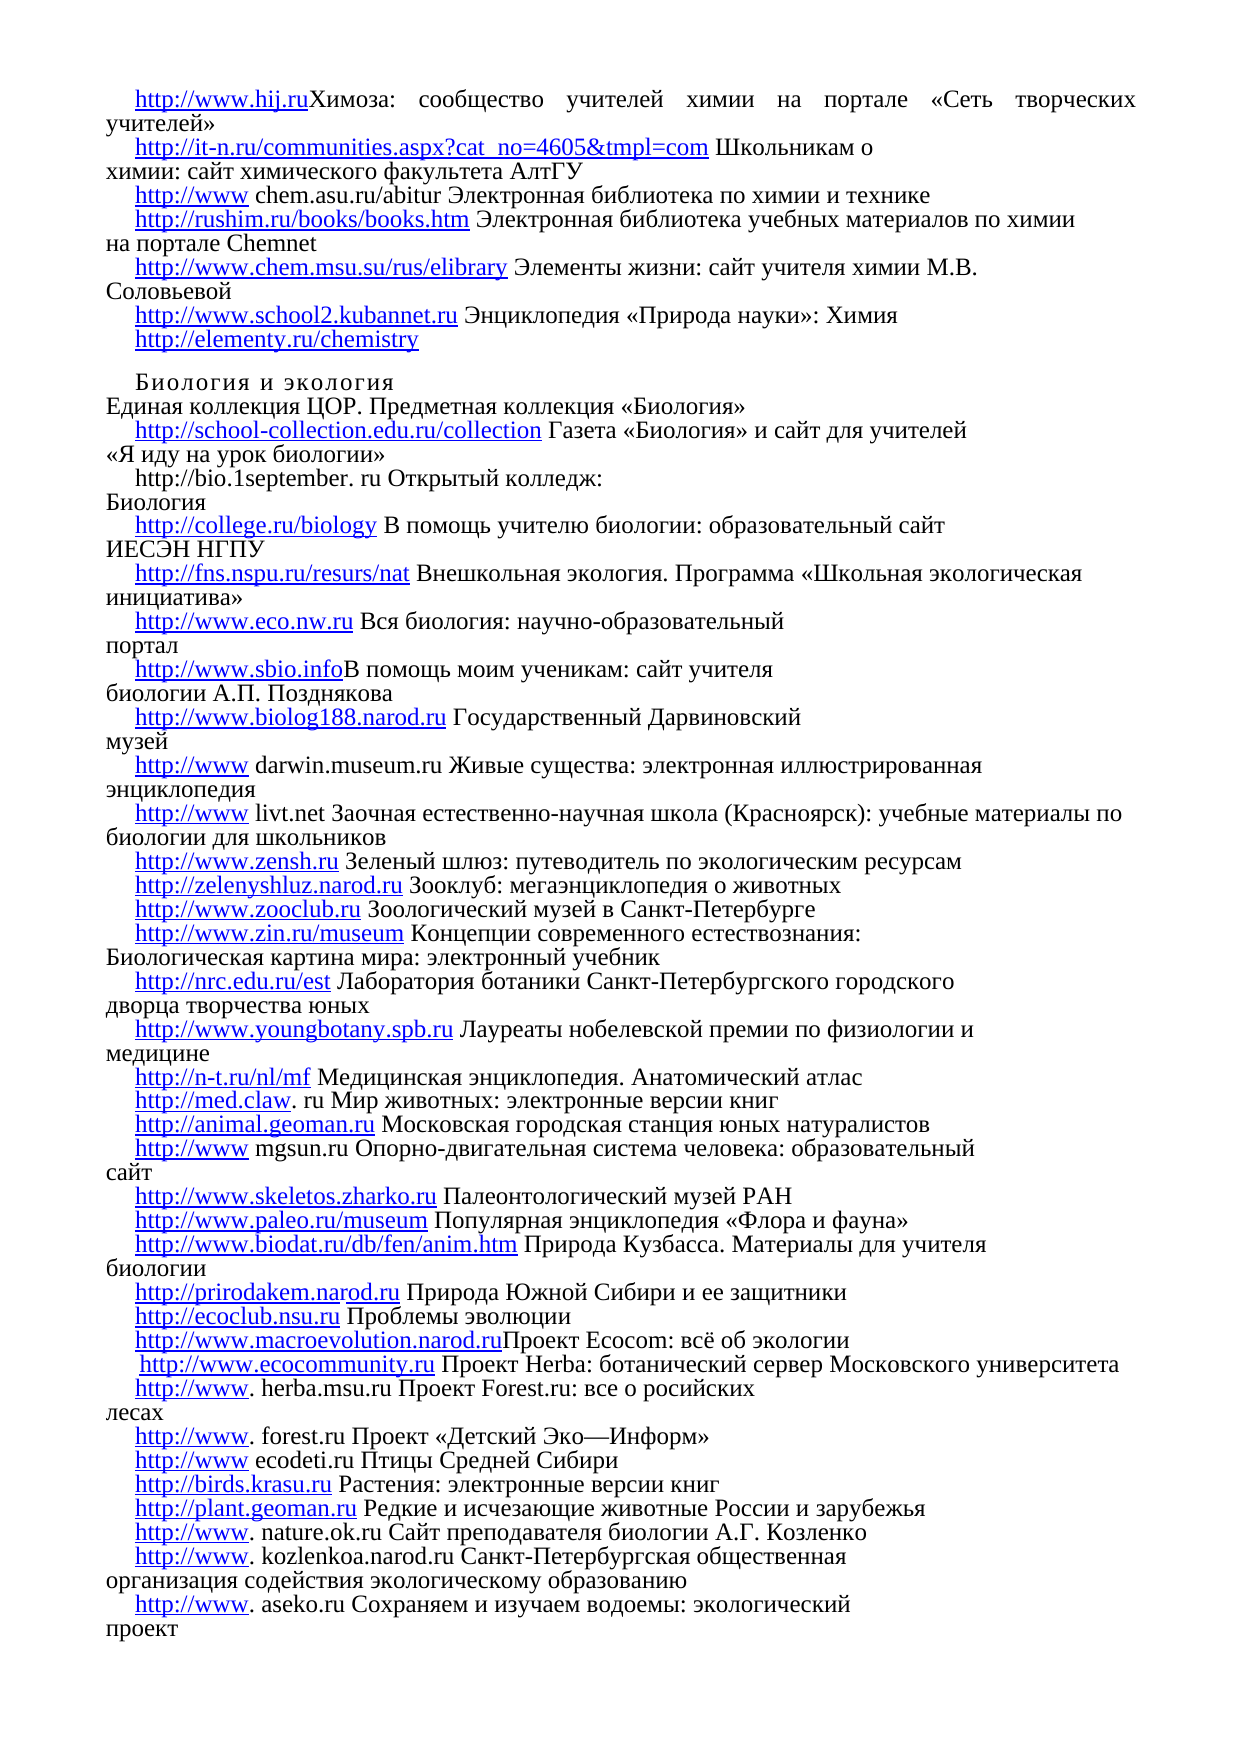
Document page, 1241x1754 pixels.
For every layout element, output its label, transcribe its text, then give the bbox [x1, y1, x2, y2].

text http://med.claw. ru Мир животных: электронные версии книг [106, 1090, 991, 1114]
text http://www mgsun.ru Опорно-двигательная система человека: образовательный сайт [106, 1138, 991, 1186]
text http://www chem.asu.ru/abitur Электронная библиотека по химии и технике [106, 184, 951, 208]
text http://www.skeletos.zharko.ru Палеонтологический музей РАН [106, 1186, 991, 1209]
text http://rushim.ru/books/books.htm Электронная библиотека учебных материалов по химии на портале Chemnet [106, 208, 1087, 256]
text http://nrc.edu.ru/est Лаборатория ботаники Санкт-Петербургского городского дворца творчества юных [106, 970, 991, 1018]
text http://www.sbio.infoВ помощь моим ученикам: сайт учителя биологии А.П. Позднякова [106, 658, 822, 706]
text http://ecoclub.nsu.ru Проблемы эволюции [106, 1305, 340, 1329]
text http://www.paleo.ru/museum Популярная энциклопедия «Флора и фауна» [106, 1209, 991, 1233]
text http://www. nature.ok.ru Сайт преподавателя биологии А.Г. Козленко [106, 1521, 926, 1545]
text http://fns.nspu.ru/resurs/nat Внешкольная экология. Программа «Школьная экологическая инициатива» [106, 563, 1087, 611]
text http://birds.krasu.ru Растения: электронные версии книг [106, 1473, 816, 1497]
text http://www darwin.museum.ru Живые существа: электронная иллюстрированная энциклопедия [106, 754, 991, 802]
text http://www.eco.nw.ru Вся биология: научно-образовательный портал [106, 611, 822, 658]
text http://www. herba.msu.ru Проект Forest.ru: все о росийских лесах [106, 1377, 816, 1425]
text Биология и экология [106, 371, 1137, 395]
text http://college.ru/biology В помощь учителю биологии: образовательный сайт ИЕСЭН НГПУ [106, 515, 1020, 563]
text http://elementy.ru/chemistry [106, 328, 1137, 352]
text http://animal.geoman.ru Московская городская станция юных натуралистов [106, 1114, 991, 1138]
text http://www ecodeti.ru Птицы Средней Сибири [106, 1449, 816, 1473]
text http://www.biodat.ru/db/fen/anim.htm Природа Кузбасса. Материалы для учителя биологии [106, 1233, 991, 1281]
text http://ecoclub.nsu.ru Проблемы эволюции [346, 1305, 991, 1329]
text http://prirodakem.narod.ru Природа Южной Сибири и ее защитники [106, 1281, 991, 1305]
text http://bio.1september. ru Открытый колледж: Биология [106, 467, 695, 515]
text http://www.zensh.ru Зеленый шлюз: путеводитель по экологическим ресурсам [106, 850, 991, 874]
text http://www.hij.ruХимоза: сообщество учителей химии на портале «Сеть творческих учителей» [106, 89, 1137, 137]
text http://www.school2.kubannet.ru Энциклопедия «Природа науки»: Химия [106, 304, 1087, 328]
text http://www.youngbotany.spb.ru Лауреаты нобелевской премии по физиологии и медицине [106, 1018, 991, 1066]
text http://www livt.net Заочная естественно-научная школа (Красноярск): учебные материалы по биологии для школьников [106, 802, 1137, 850]
text http://zelenyshluz.narod.ru Зооклуб: мегаэнциклопедия о животных [106, 874, 991, 898]
text http://plant.geoman.ru Редкие и исчезающие животные России и зарубежья [106, 1497, 926, 1521]
text http://www. kozlenkoa.narod.ru Санкт-Петербургская общественная организация содействия экологическому образованию [106, 1545, 926, 1593]
text Единая коллекция ЦОР. Предметная коллекция «Биология» [106, 395, 1137, 419]
text http://www. forest.ru Проект «Детский Эко—Информ» [106, 1425, 816, 1449]
text http://www.biolog188.narod.ru Государственный Дарвиновский музей [106, 706, 824, 754]
text http://n-t.ru/nl/mf Медицинская энциклопедия. Анатомический атлас [106, 1066, 991, 1090]
text http://www.chem.msu.su/rus/elibrary Элементы жизни: сайт учителя химии М.В. Соловьевой [106, 256, 1087, 304]
text http://www.zooclub.ru Зоологический музей в Санкт-Петербурге [106, 898, 991, 922]
text http://www. aseko.ru Сохраняем и изучаем водоемы: экологический проект [106, 1593, 926, 1641]
text http://www.ecocommunity.ru Проект Herba: ботанический сервер Московского университета [133, 1353, 1137, 1377]
text http://school-collection.edu.ru/collection Газета «Биология» и сайт для учителей «Я иду на урок биологии» [106, 419, 989, 467]
text http://www.macroevolution.narod.ruПроект Ecocom: всё об экологии [106, 1329, 1137, 1353]
text http://www.zin.ru/museum Концепции современного естествознания: Биологическая картина мира: электронный учебник [106, 922, 991, 970]
text http://it-n.ru/communities.aspx?cat_no=4605&tmpl=com Школьникам о химии: сайт химического факультета АлтГУ [106, 137, 951, 184]
